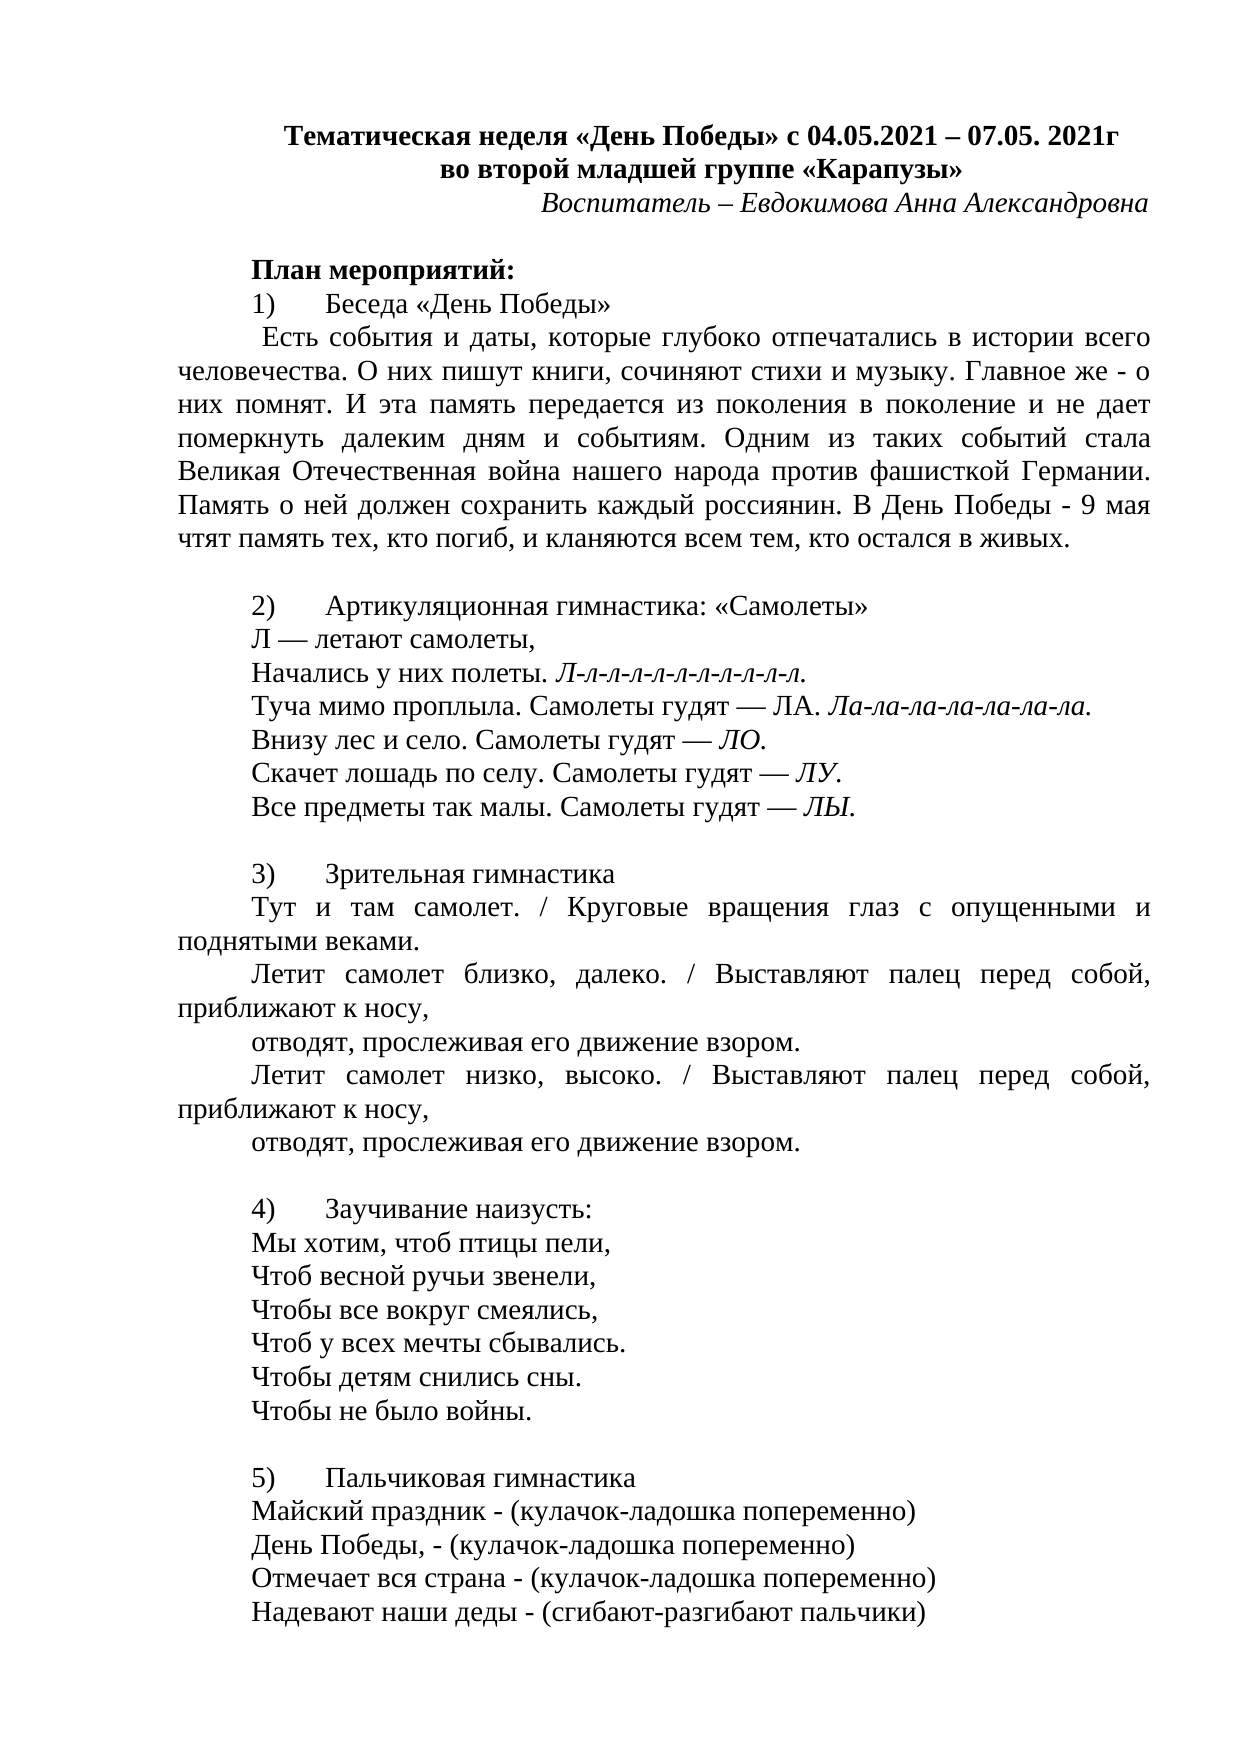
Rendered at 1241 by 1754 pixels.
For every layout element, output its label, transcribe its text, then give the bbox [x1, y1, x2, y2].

list Зрительная гимнастика [177, 856, 1152, 889]
list Чтобы детям снились сны. [177, 1359, 1152, 1393]
list Чтоб у всех мечты сбывались. [177, 1326, 1152, 1359]
list Мы хотим, чтоб птицы пели, [177, 1225, 1152, 1258]
list Беседа «День Победы» [177, 286, 1152, 319]
list Внизу лес и село. Самолеты гудят — ЛО. [177, 722, 1152, 755]
list Чтоб весной ручьи звенели, [177, 1258, 1152, 1292]
list Туча мимо проплыла. Самолеты гудят — ЛА. Ла-ла-ла-ла-ла-ла-ла. [177, 688, 1152, 722]
list Все предметы так малы. Самолеты гудят — ЛЫ. [177, 789, 1152, 822]
text Есть события и даты, которые глубоко отпечатались в истории всего человечества. О них пишут книги, сочиняют стихи и музыку. Главное же - о них помнят. И эта память передается из поколения в поколение и не дает померкнуть далеким дням и событиям. Одним из таких событий стала Великая Отечественная война нашего народа против фашисткой Германии. Память о ней должен сохранить каждый россиянин. В День Победы - 9 мая чтят память тех, кто погиб, и кланяются всем тем, кто остался в живых. [177, 319, 1152, 554]
list Чтобы все вокруг смеялись, [177, 1292, 1152, 1326]
list Пальчиковая гимнастика [177, 1460, 1152, 1493]
text План мероприятий: [177, 252, 1152, 286]
list Летит самолет низко, высоко. / Выставляют палец перед собой, приближают к носу, [177, 1057, 1152, 1124]
text во второй младшей группе «Карапузы» [177, 152, 1152, 185]
list Л — летают самолеты, [177, 621, 1152, 655]
list Летит самолет близко, далеко. / Выставляют палец перед собой, приближают к носу, [177, 957, 1152, 1024]
list отводят, прослеживая его движение взором. [177, 1024, 1152, 1057]
text Надевают наши деды - (сгибают-разгибают пальчики) [177, 1594, 1152, 1627]
list Чтобы не было войны. [177, 1393, 1152, 1426]
list Скачет лошадь по селу. Самолеты гудят — ЛУ. [177, 755, 1152, 789]
text Отмечает вся страна - (кулачок-ладошка попеременно) [177, 1560, 1152, 1594]
list Артикуляционная гимнастика: «Самолеты» [177, 588, 1152, 621]
list Заучивание наизусть: [177, 1191, 1152, 1225]
list отводят, прослеживая его движение взором. [177, 1124, 1152, 1158]
text Майский праздник - (кулачок-ладошка попеременно) [177, 1493, 1152, 1527]
text Воспитатель – Евдокимова Анна Александровна [177, 185, 1152, 219]
text День Победы, - (кулачок-ладошка попеременно) [177, 1527, 1152, 1560]
text Тематическая неделя «День Победы» с 04.05.2021 – 07.05. 2021г [177, 118, 1152, 152]
list Тут и там самолет. / Круговые вращения глаз с опущенными и поднятыми веками. [177, 889, 1152, 957]
list Начались у них полеты. Л-л-л-л-л-л-л-л-л-л-л. [177, 655, 1152, 688]
